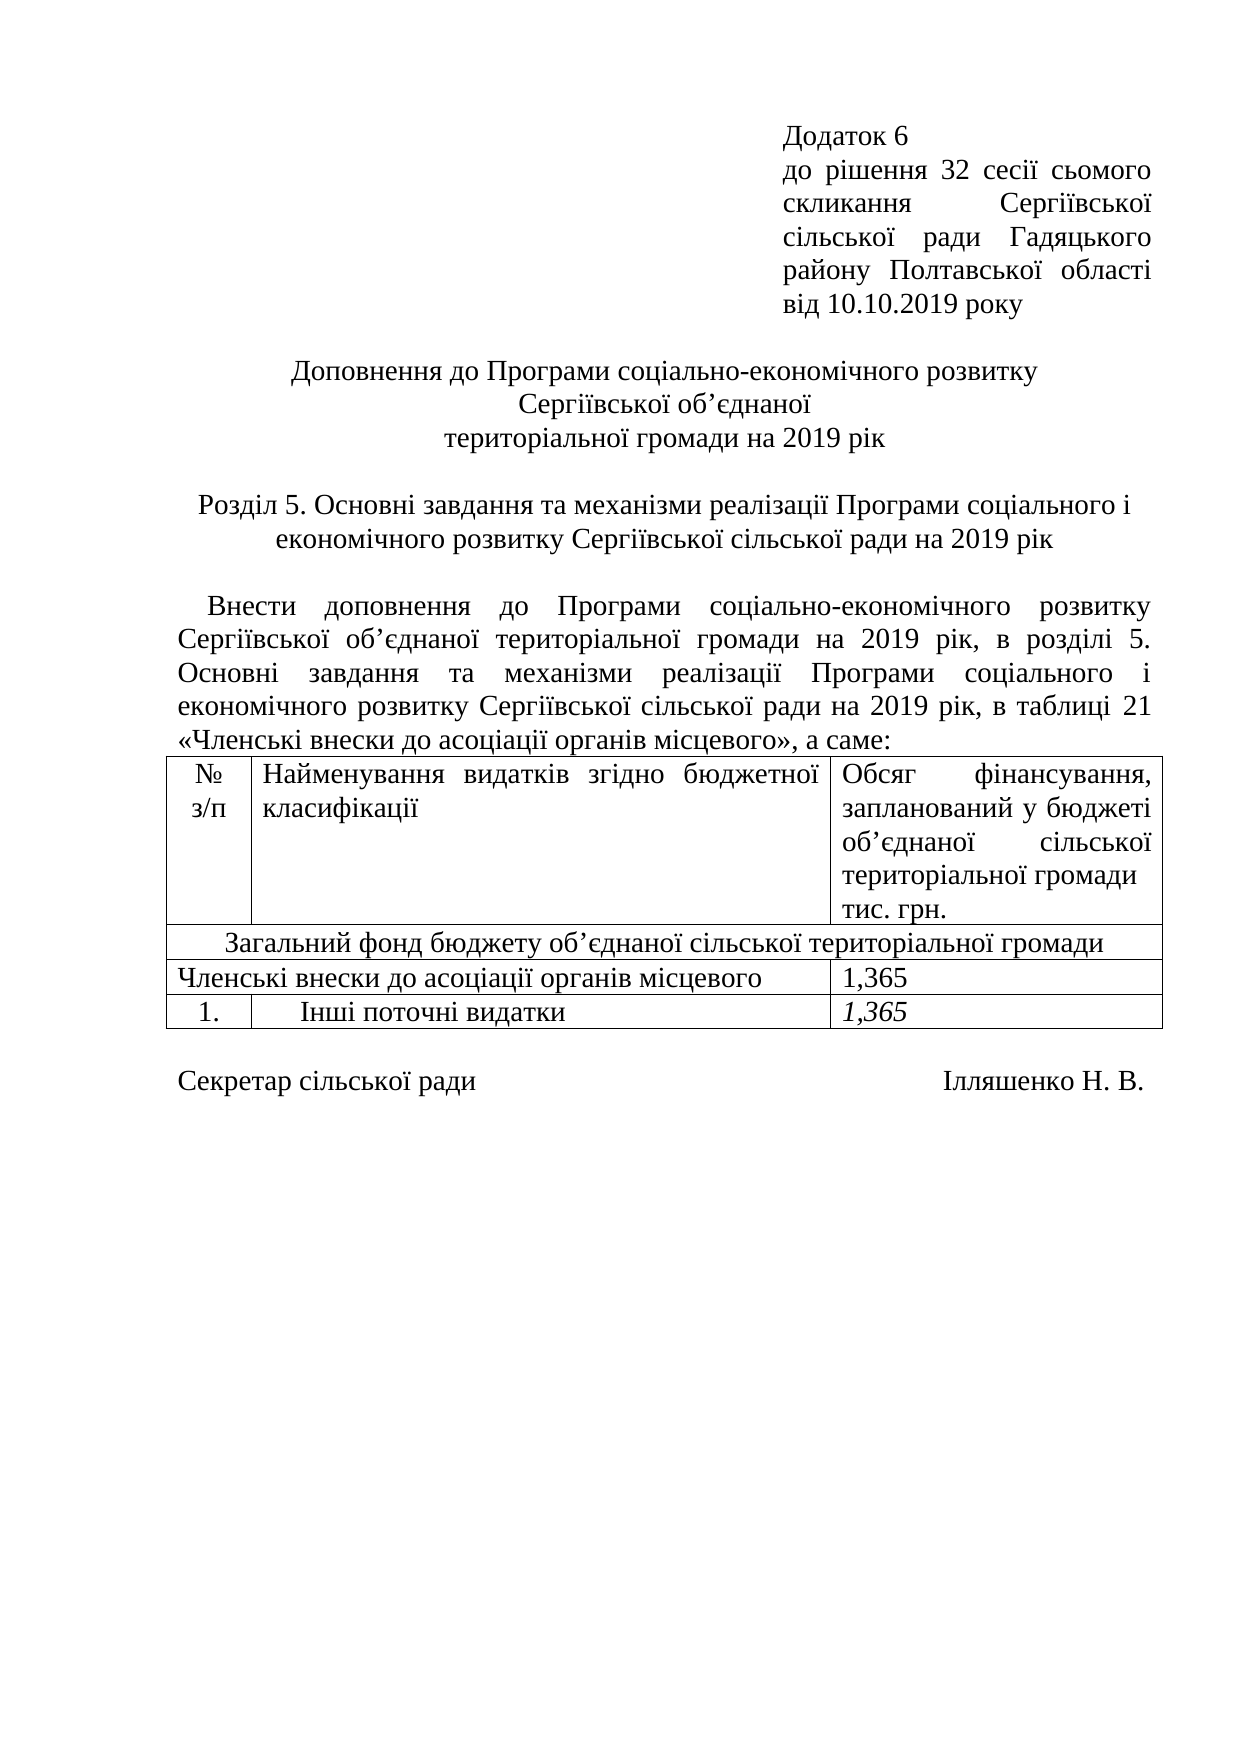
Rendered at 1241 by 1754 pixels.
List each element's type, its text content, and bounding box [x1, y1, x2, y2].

table_cell 1. [167, 995, 251, 1028]
text до рішення 32 сесії сьомого скликання Сергіївської сільської ради Гадяцького району Полтавської області від 10.10.2019 року [783, 152, 1152, 319]
text Доповнення до Програми соціально-економічного розвитку [177, 353, 1152, 387]
table_cell Членські внески до асоціації органів місцевого [167, 960, 830, 993]
text територіальної громади на 2019 рік [177, 420, 1152, 454]
table_cell Інші поточні видатки [252, 995, 830, 1028]
text Додаток 6 [783, 118, 1152, 152]
table_cell Загальний фонд бюджету об’єднаної сільської територіальної громади [167, 925, 1162, 959]
text Секретар сільської ради Ілляшенко Н. В. [177, 1063, 1152, 1096]
table_cell 1,365 [831, 995, 1162, 1028]
table_header № з/п [167, 757, 251, 924]
text Розділ 5. Основні завдання та механізми реалізації Програми соціального і економічного розвитку Сергіївської сільської ради на 2019 рік [177, 487, 1152, 554]
text Сергіївської об’єднаної [177, 387, 1152, 420]
table_header Обсяг фінансування, запланований у бюджеті об’єднаної сільської територіальної громади тис. грн. [831, 757, 1162, 924]
table_header Найменування видатків згідно бюджетної класифікації [252, 757, 830, 924]
text Внести доповнення до Програми соціально-економічного розвитку Сергіївської об’єднаної територіальної громади на 2019 рік, в розділі 5. Основні завдання та механізми реалізації Програми соціального і економічного розвитку Сергіївської сільської ради на 2019 рік, в таблиці 21 «Членські внески до асоціації органів місцевого», а саме: [177, 588, 1152, 756]
table_cell 1,365 [831, 960, 1162, 993]
